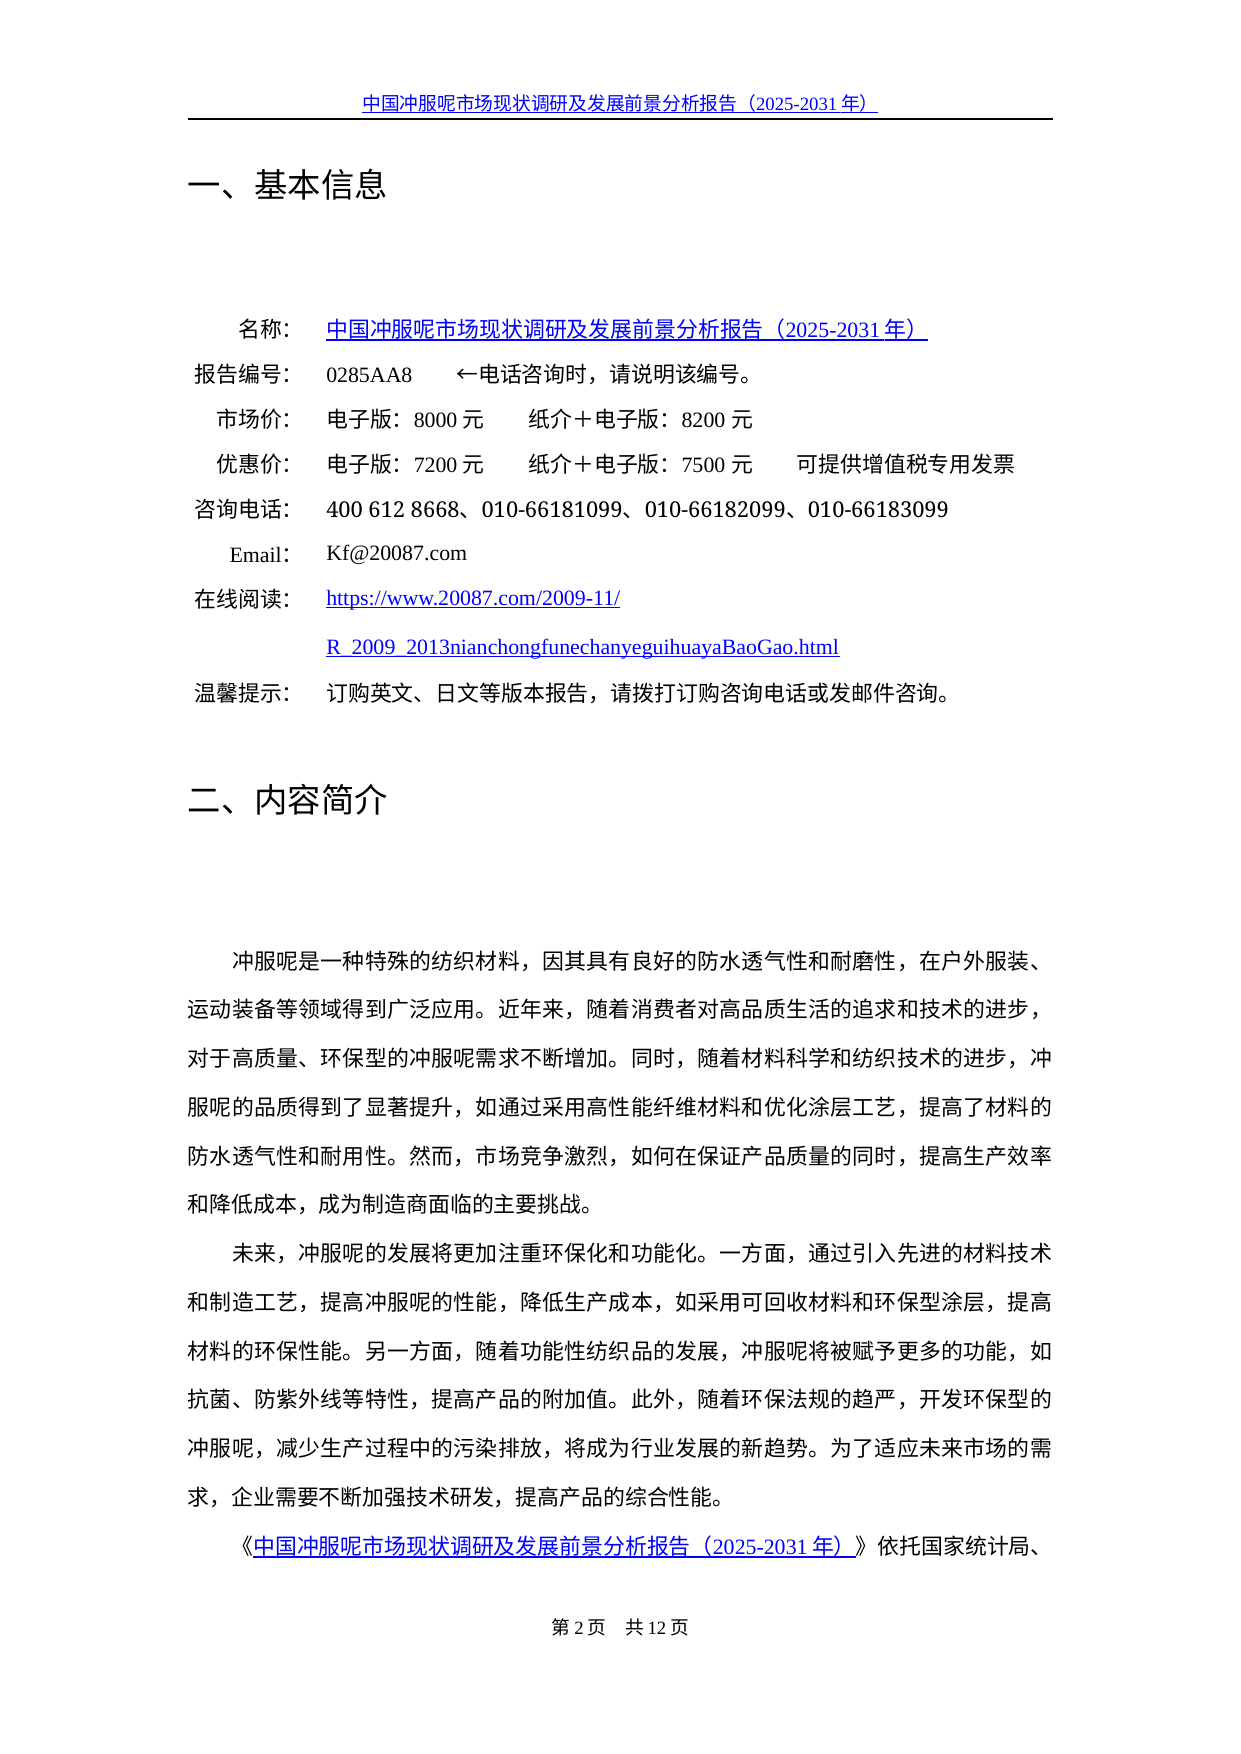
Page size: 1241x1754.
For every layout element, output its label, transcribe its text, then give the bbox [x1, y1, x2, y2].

table_cell Email： [167, 537, 315, 582]
table_cell [315, 582, 1073, 675]
table_cell 市场价： [167, 402, 315, 447]
table_cell Kf@20087.com [315, 537, 1073, 582]
table_cell 在线阅读： [167, 582, 315, 675]
table_cell 0285AA8 ←电话咨询时，请说明该编号。 [315, 357, 1073, 402]
table_header 中国冲服呢市场现状调研及发展前景分析报告（2025-2031年） [315, 312, 1073, 357]
table_header 名称： [167, 312, 315, 357]
table_cell 优惠价： [167, 447, 315, 492]
title 二、内容简介 [187, 766, 1053, 831]
table_cell 400 612 8668、010-66181099、010-66182099、010-66183099 [315, 492, 1073, 537]
table_cell 电子版：8000 元 纸介＋电子版：8200 元 [315, 402, 1073, 447]
title 一、基本信息 [187, 150, 1053, 215]
table_cell 订购英文、日文等版本报告，请拨打订购咨询电话或发邮件咨询。 [315, 675, 1073, 720]
table_cell 电子版：7200 元 纸介＋电子版：7500 元 可提供增值税专用发票 [315, 447, 1073, 492]
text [187, 943, 1053, 1561]
table_cell 报告编号： [167, 357, 315, 402]
table_cell 咨询电话： [167, 492, 315, 537]
table_cell 温馨提示： [167, 675, 315, 720]
